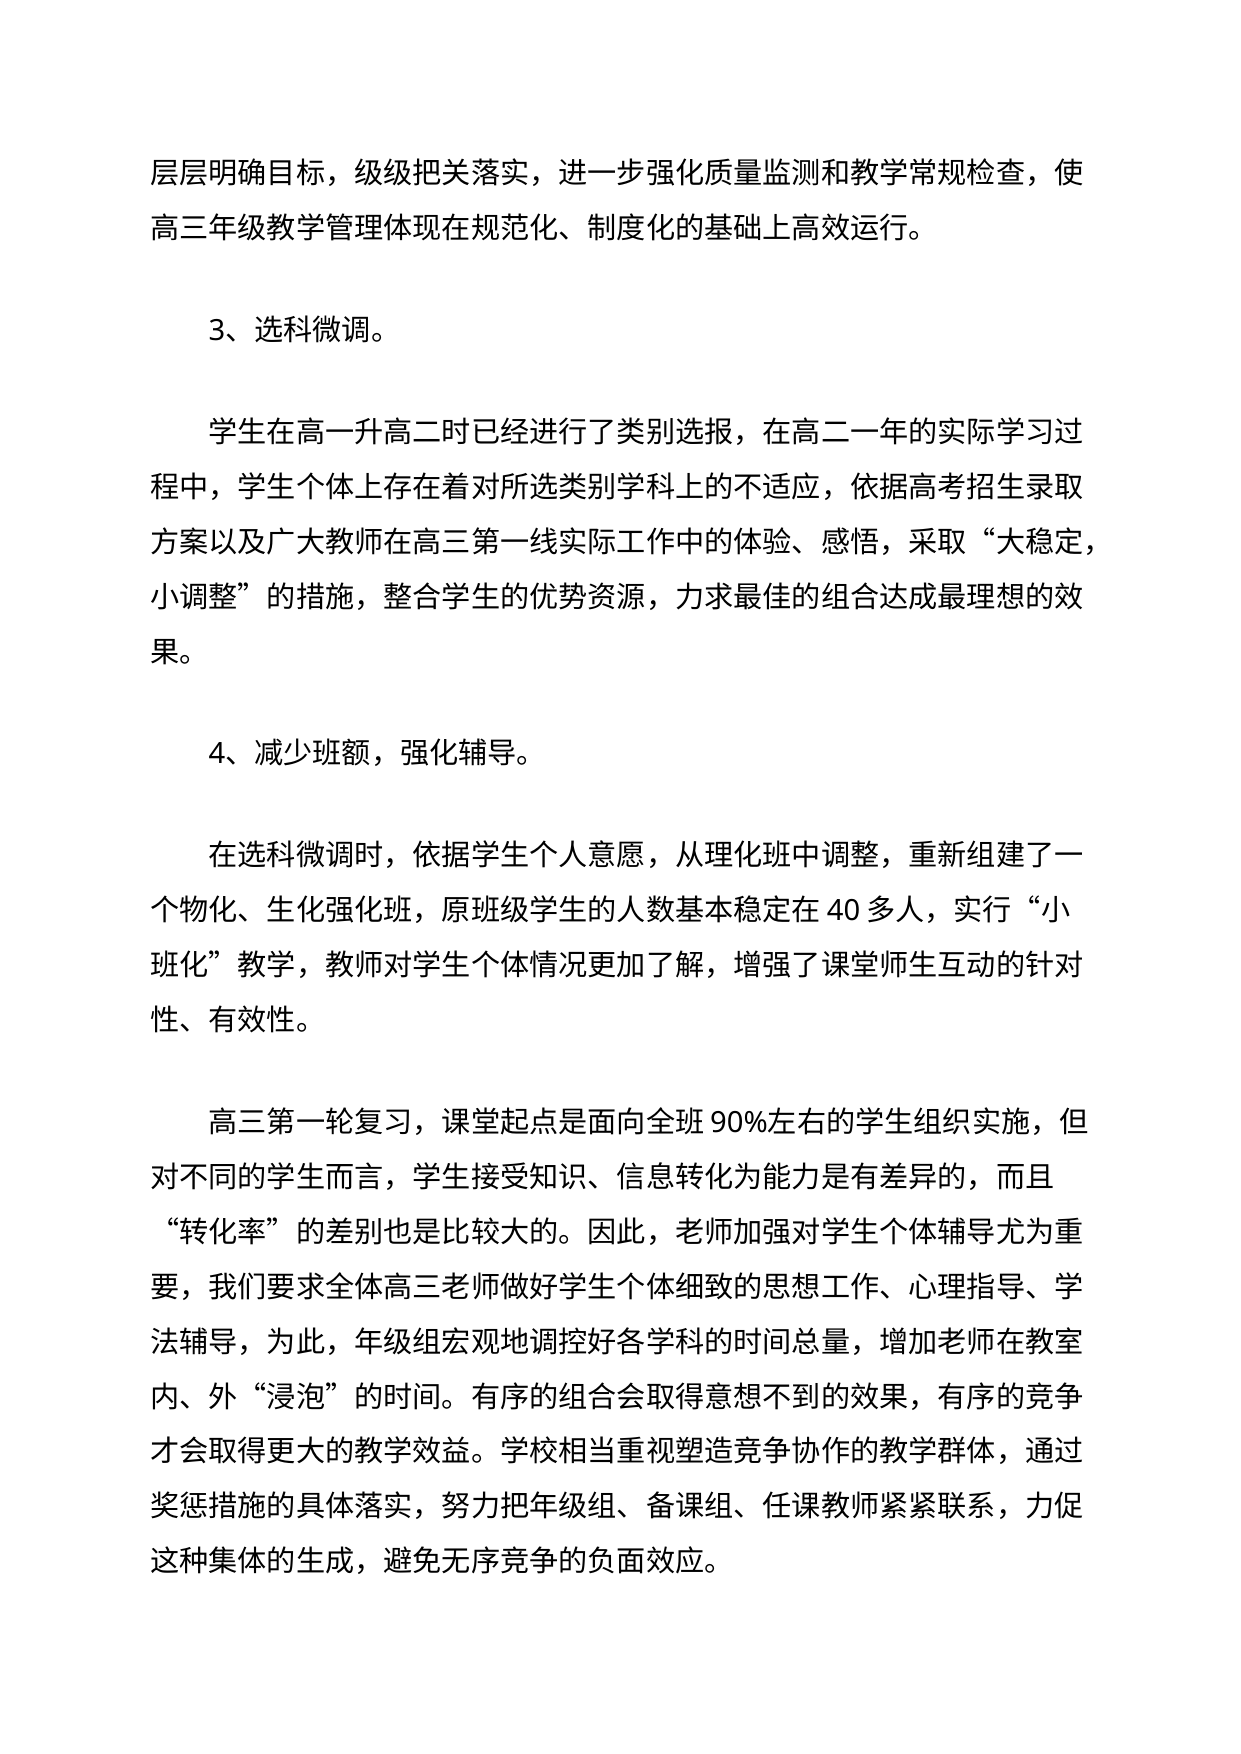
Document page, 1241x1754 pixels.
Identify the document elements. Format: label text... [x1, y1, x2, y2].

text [150, 150, 1090, 247]
text 3、选科微调。 [150, 307, 1090, 349]
text 4、减少班额，强化辅导。 [150, 730, 1090, 772]
text 学生在高一升高二时已经进行了类别选报，在高二一年的实际学习过程中，学生个体上存在着对所选类别学科上的不适应，依据高考招生录取方案以及广大教师在高三第一线实际工作中的体验、感悟，采取“大稳定，小调整”的措施，整合学生的优势资源，力求最佳的组合达成最理想的效果。 [150, 409, 1090, 671]
text 高三第一轮复习，课堂起点是面向全班90%左右的学生组织实施，但对不同的学生而言，学生接受知识、信息转化为能力是有差异的，而且“转化率”的差别也是比较大的。因此，老师加强对学生个体辅导尤为重要，我们要求全体高三老师做好学生个体细致的思想工作、心理指导、学法辅导，为此，年级组宏观地调控好各学科的时间总量，增加老师在教室内、外“浸泡”的时间。有序的组合会取得意想不到的效果，有序的竞争才会取得更大的教学效益。学校相当重视塑造竞争协作的教学群体，通过奖惩措施的具体落实，努力把年级组、备课组、任课教师紧紧联系，力促这种集体的生成，避免无序竞争的负面效应。 [150, 1098, 1090, 1580]
text 在选科微调时，依据学生个人意愿，从理化班中调整，重新组建了一个物化、生化强化班，原班级学生的人数基本稳定在40多人，实行“小班化”教学，教师对学生个体情况更加了解，增强了课堂师生互动的针对性、有效性。 [150, 832, 1090, 1039]
